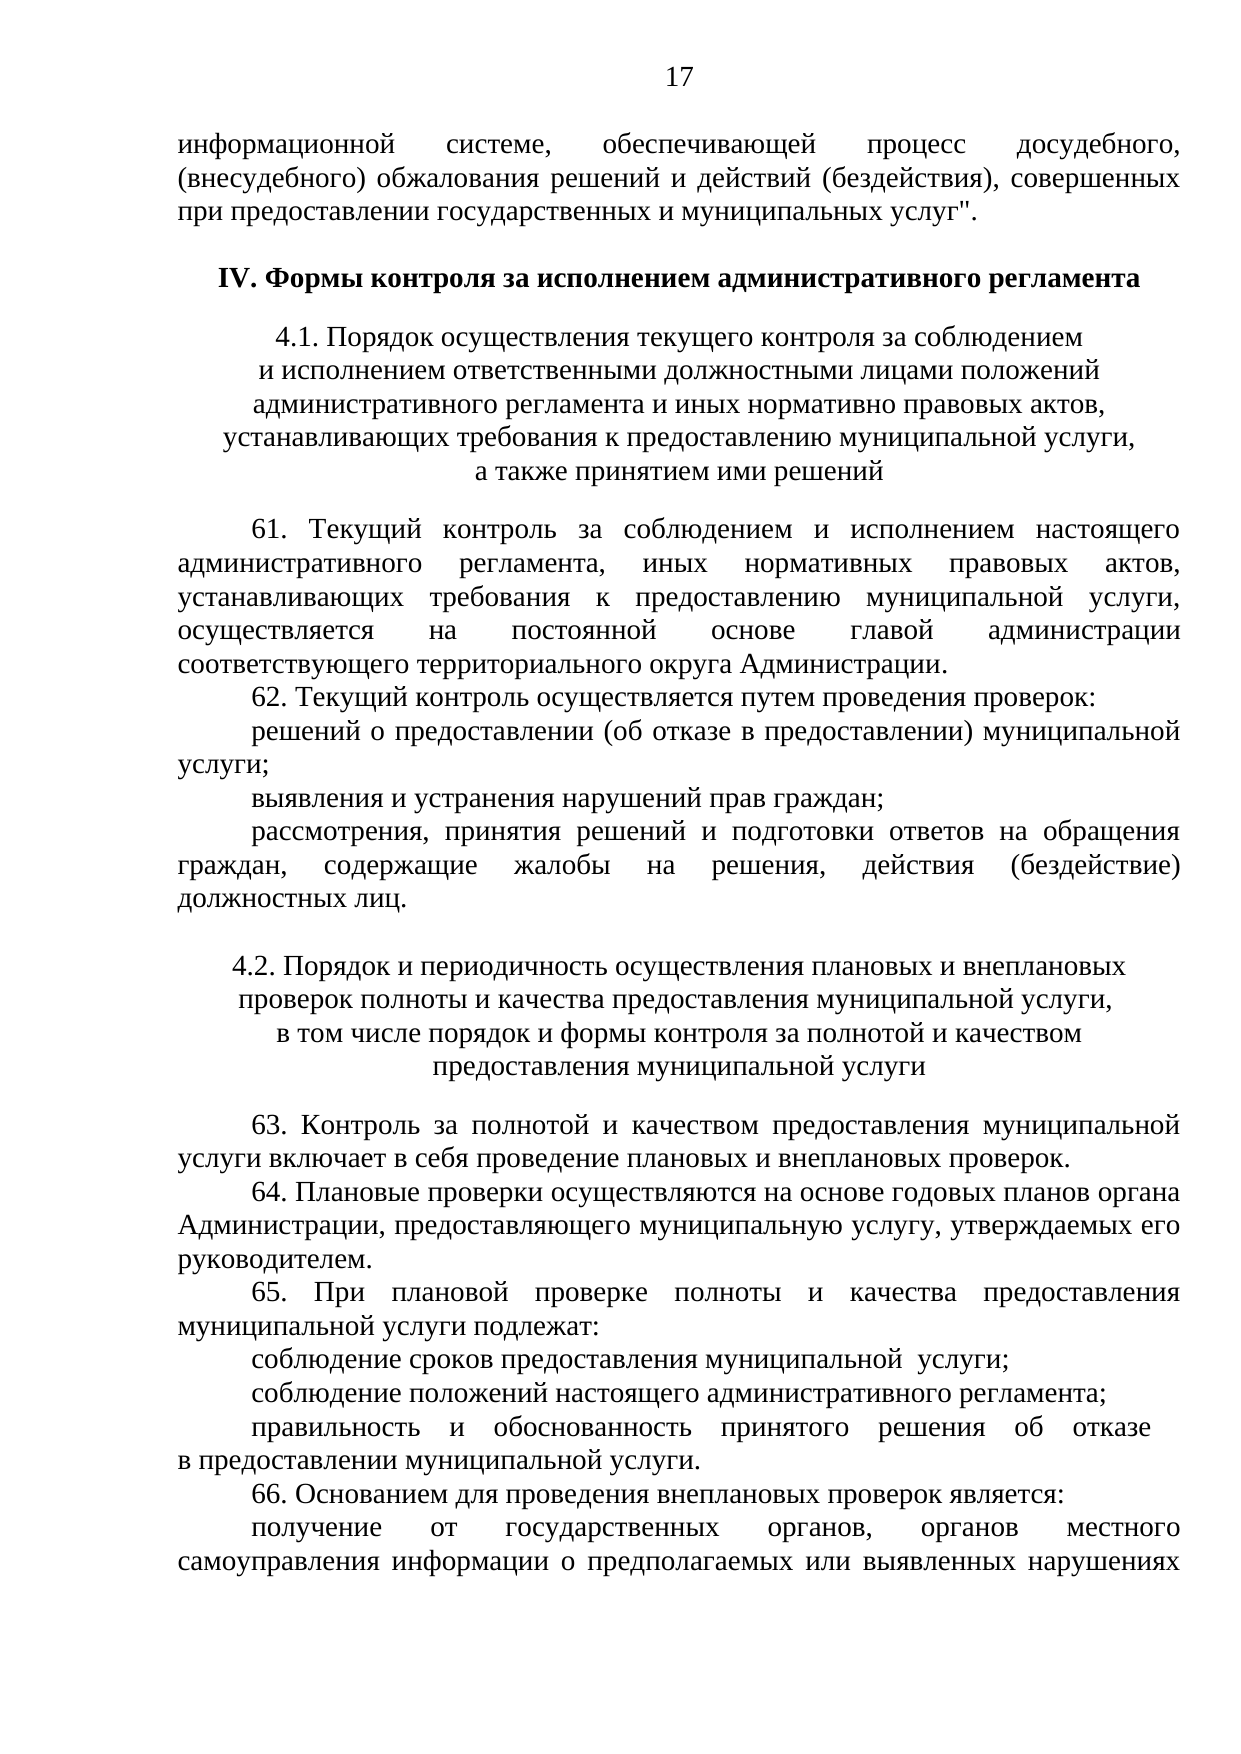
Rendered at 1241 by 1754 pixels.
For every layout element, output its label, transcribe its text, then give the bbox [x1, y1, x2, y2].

text соблюдение положений настоящего административного регламента; [177, 1375, 1181, 1409]
text 4.1. Порядок осуществления текущего контроля за соблюдением и исполнением ответственными должностными лицами положений административного регламента и иных нормативно правовых актов, устанавливающих требования к предоставлению муниципальной услуги, а также принятием ими решений [177, 319, 1181, 487]
text 61. Текущий контроль за соблюдением и исполнением настоящего административного регламента, иных нормативных правовых актов, устанавливающих требования к предоставлению муниципальной услуги, осуществляется на постоянной основе главой администрации соответствующего территориального округа Администрации. [177, 512, 1181, 679]
text 62. Текущий контроль осуществляется путем проведения проверок: [177, 679, 1181, 713]
text рассмотрения, принятия решений и подготовки ответов на обращения граждан, содержащие жалобы на решения, действия (бездействие) должностных лиц. [177, 813, 1181, 914]
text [177, 126, 1181, 227]
text 4.2. Порядок и периодичность осуществления плановых и внеплановых проверок полноты и качества предоставления муниципальной услуги, в том числе порядок и формы контроля за полнотой и качеством предоставления муниципальной услуги [177, 948, 1181, 1082]
text правильность и обоснованность принятого решения об отказе в предоставлении муниципальной услуги. [177, 1409, 1181, 1476]
text 64. Плановые проверки осуществляются на основе годовых планов органа Администрации, предоставляющего муниципальную услугу, утверждаемых его руководителем. [177, 1174, 1181, 1274]
text выявления и устранения нарушений прав граждан; [177, 780, 1181, 813]
text IV. Формы контроля за исполнением административного регламента [177, 260, 1181, 294]
text 63. Контроль за полнотой и качеством предоставления муниципальной услуги включает в себя проведение плановых и внеплановых проверок. [177, 1107, 1181, 1174]
text 66. Основанием для проведения внеплановых проверок является: [177, 1476, 1181, 1509]
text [177, 1509, 1181, 1576]
text решений о предоставлении (об отказе в предоставлении) муниципальной услуги; [177, 713, 1181, 780]
text соблюдение сроков предоставления муниципальной услуги; [177, 1342, 1181, 1375]
text 65. При плановой проверке полноты и качества предоставления муниципальной услуги подлежат: [177, 1274, 1181, 1342]
